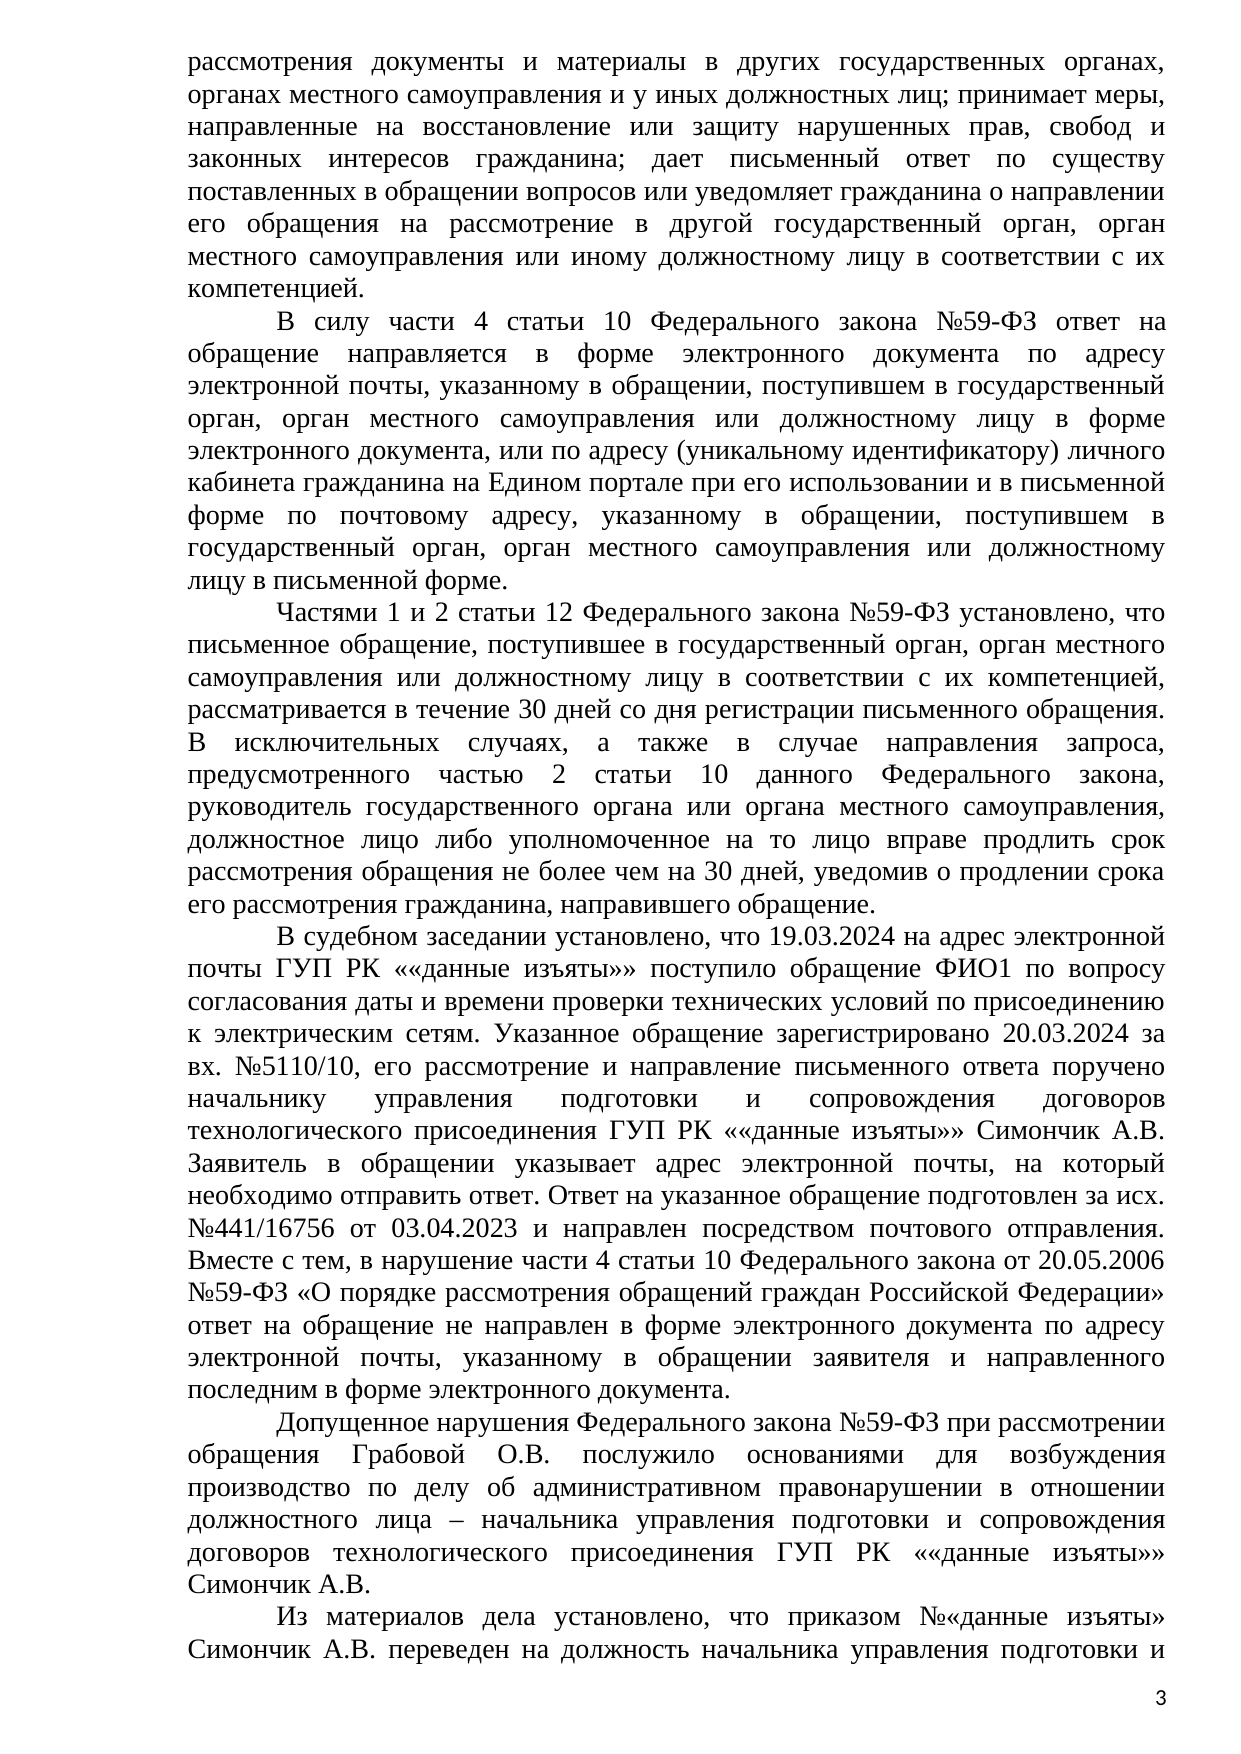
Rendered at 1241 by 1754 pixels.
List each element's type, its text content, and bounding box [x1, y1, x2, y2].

text В силу части 4 статьи 10 Федерального закона №59-ФЗ ответ на обращение направляется в форме электронного документа по адресу электронной почты, указанному в обращении, поступившем в государственный орган, орган местного самоуправления или должностному лицу в форме электронного документа, или по адресу (уникальному идентификатору) личного кабинета гражданина на Едином портале при его использовании и в письменной форме по почтовому адресу, указанному в обращении, поступившем в государственный орган, орган местного самоуправления или должностному лицу в письменной форме. [187, 303, 1167, 595]
text Частями 1 и 2 статьи 12 Федерального закона №59-ФЗ установлено, что письменное обращение, поступившее в государственный орган, орган местного самоуправления или должностному лицу в соответствии с их компетенцией, рассматривается в течение 30 дней со дня регистрации письменного обращения. В исключительных случаях, а также в случае направления запроса, предусмотренного частью 2 статьи 10 данного Федерального закона, руководитель государственного органа или органа местного самоуправления, должностное лицо либо уполномоченное на то лицо вправе продлить срок рассмотрения обращения не более чем на 30 дней, уведомив о продлении срока его рассмотрения гражданина, направившего обращение. [187, 595, 1167, 919]
text Допущенное нарушения Федерального закона №59-ФЗ при рассмотрении обращения Грабовой О.В. послужило основаниями для возбуждения производство по делу об административном правонарушении в отношении должностного лица – начальника управления подготовки и сопровождения договоров технологического присоединения ГУП РК ««данные изъяты»» Симончик А.В. [187, 1405, 1167, 1599]
text В судебном заседании установлено, что 19.03.2024 на адрес электронной почты ГУП РК ««данные изъяты»» поступило обращение ФИО1 по вопросу согласования даты и времени проверки технических условий по присоединению к электрическим сетям. Указанное обращение зарегистрировано 20.03.2024 за вх. №5110/10, его рассмотрение и направление письменного ответа поручено начальнику управления подготовки и сопровождения договоров технологического присоединения ГУП РК ««данные изъяты»» Симончик А.В. Заявитель в обращении указывает адрес электронной почты, на который необходимо отправить ответ. Ответ на указанное обращение подготовлен за исх. №441/16756 от 03.04.2023 и направлен посредством почтового отправления. Вместе с тем, в нарушение части 4 статьи 10 Федерального закона от 20.05.2006 №59-ФЗ «О порядке рассмотрения обращений граждан Российской Федерации» ответ на обращение не направлен в форме электронного документа по адресу электронной почты, указанному в обращении заявителя и направленного последним в форме электронного документа. [187, 919, 1167, 1405]
